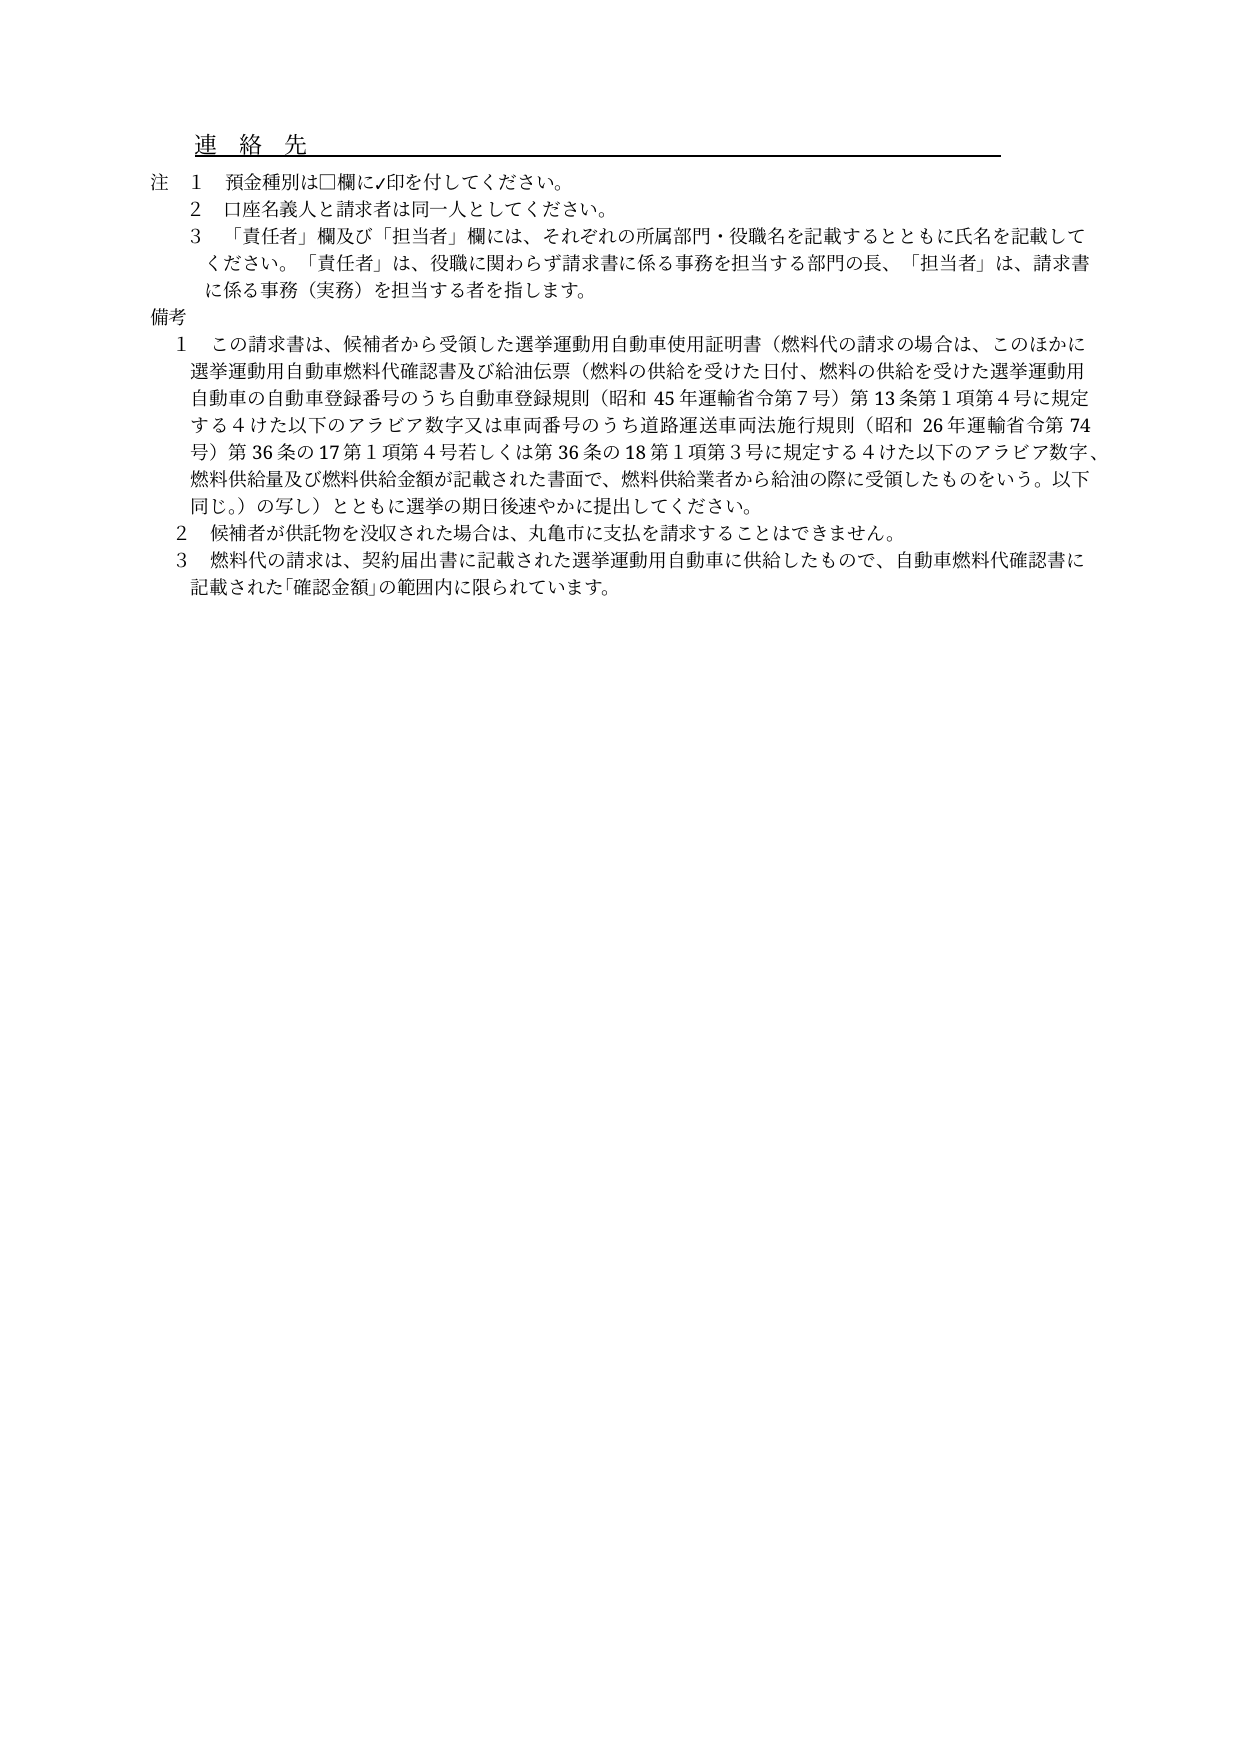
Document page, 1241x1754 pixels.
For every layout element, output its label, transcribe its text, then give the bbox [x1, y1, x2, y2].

text ３ 燃料代の請求は、契約届出書に記載された選挙運動用自動車に供給したもので、自動車燃料代確認書に記載された｢確認金額｣の範囲内に限られています。 [172, 546, 1090, 599]
text ２ 候補者が供託物を没収された場合は、丸亀市に支払を請求することはできません。 [172, 518, 1090, 546]
text １ この請求書は、候補者から受領した選挙運動用自動車使用証明書（燃料代の請求の場合は、このほかに選挙運動用自動車燃料代確認書及び給油伝票（燃料の供給を受けた日付、燃料の供給を受けた選挙運動用自動車の自動車登録番号のうち自動車登録規則（昭和45年運輸省令第７号）第13条第１項第４号に規定する４けた以下のアラビア数字又は車両番号のうち道路運送車両法施行規則（昭和26年運輸省令第74号）第36条の17第１項第４号若しくは第36条の18第１項第３号に規定する４けた以下のアラビア数字、燃料供給量及び燃料供給金額が記載された書面で、燃料供給業者から給油の際に受領したものをいう。以下同じ｡）の写し）とともに選挙の期日後速やかに提出してください。 [172, 330, 1090, 518]
text 注 １ 預金種別は□欄に✔印を付してください。 [150, 168, 1090, 195]
text 連絡先 [172, 119, 1090, 168]
text 備考 [150, 303, 1090, 330]
text ２ 口座名義人と請求者は同一人としてください。 [186, 195, 1090, 222]
text ３ 「責任者」欄及び「担当者」欄には、それぞれの所属部門・役職名を記載するとともに氏名を記載してください。「責任者」は、役職に関わらず請求書に係る事務を担当する部門の長、「担当者」は、請求書に係る事務（実務）を担当する者を指します。 [186, 222, 1090, 303]
